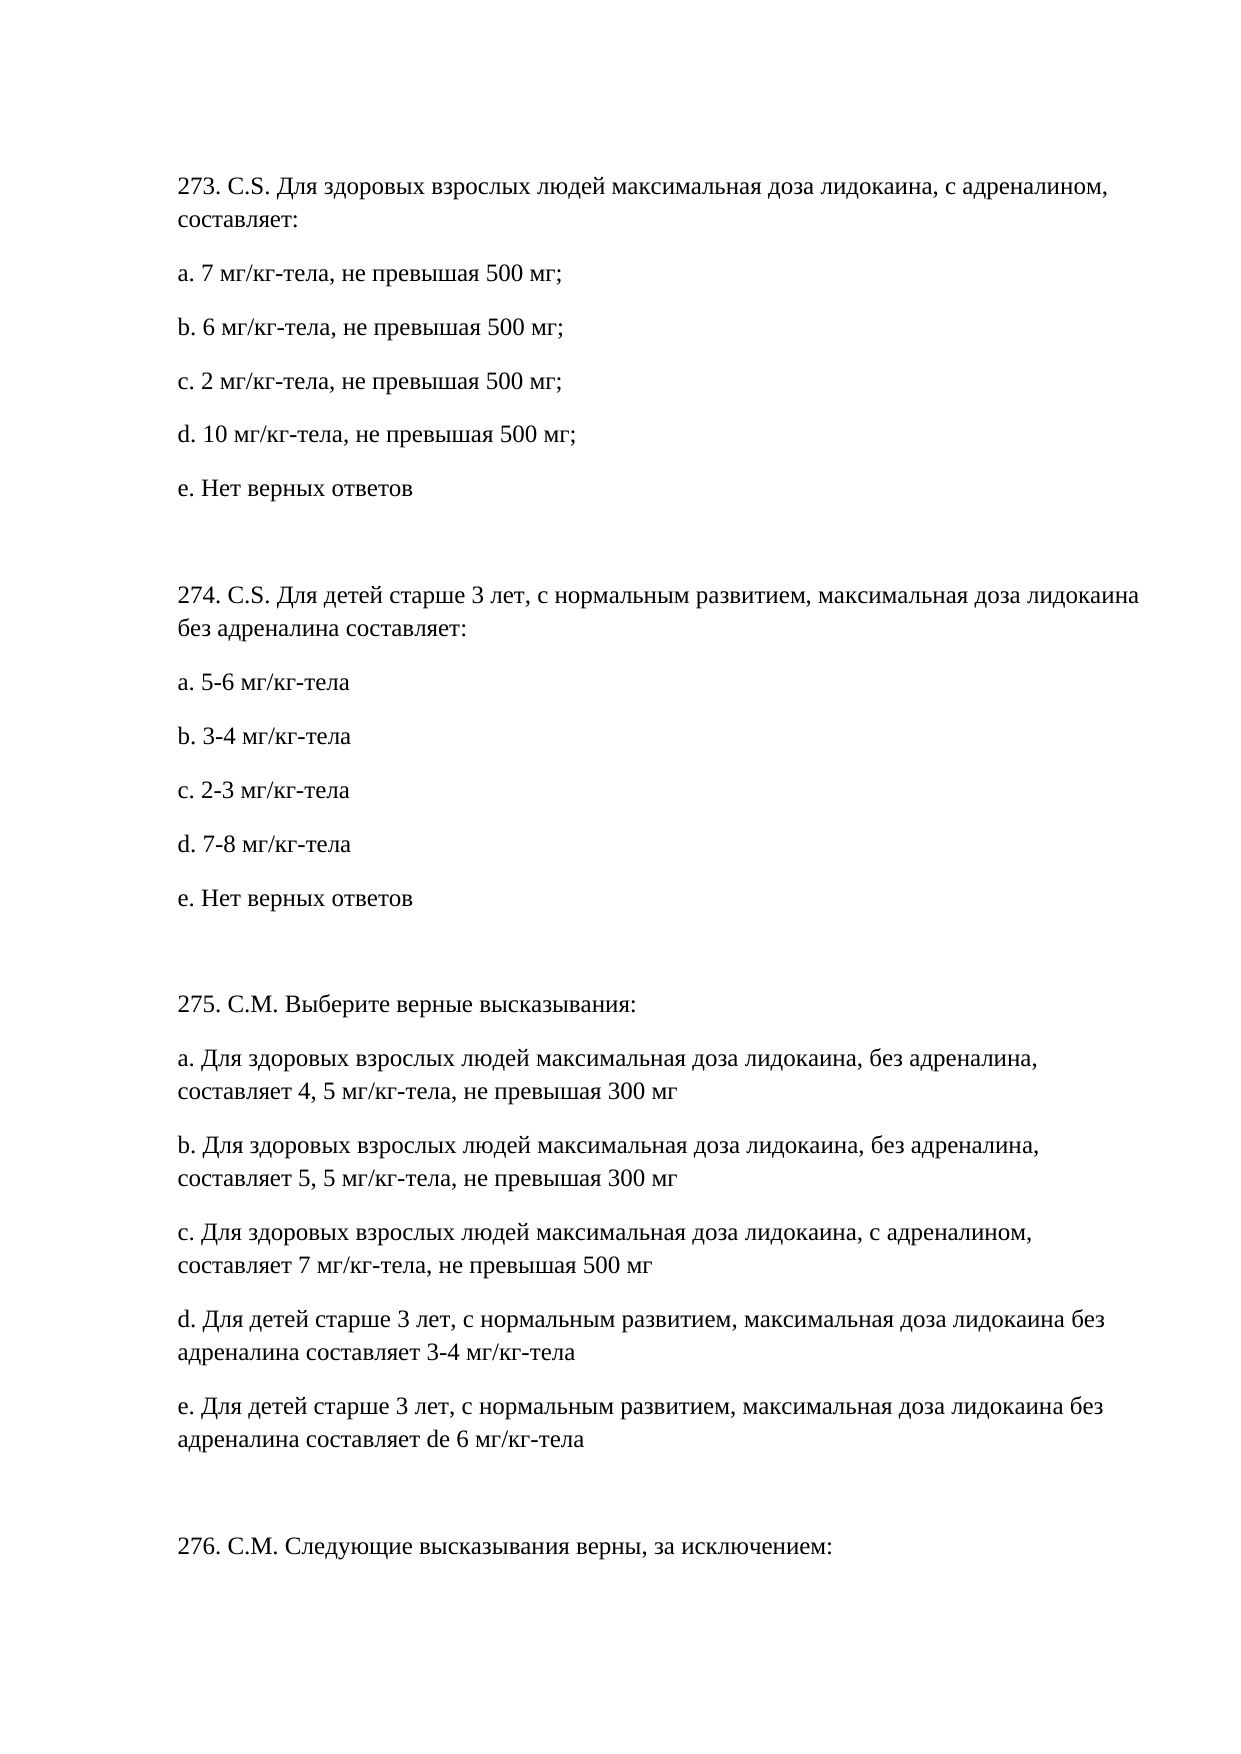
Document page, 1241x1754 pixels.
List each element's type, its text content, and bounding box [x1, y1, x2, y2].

text 273. C.S. Для здоровых взрослых людей максимальная доза лидокаина, с адреналином, составляет: [177, 171, 1152, 233]
text b. Для здоровых взрослых людей максимальная доза лидокаина, без адреналина, составляет 5, 5 мг/кг-тела, не превышая 300 мг [177, 1130, 1152, 1192]
text a. Для здоровых взрослых людей максимальная доза лидокаина, без адреналина, составляет 4, 5 мг/кг-тела, не превышая 300 мг [177, 1043, 1152, 1105]
text e. Нет верных ответов [177, 473, 1152, 502]
text d. 10 мг/кг-тела, не превышая 500 мг; [177, 419, 1152, 448]
text c. 2-3 мг/кг-тела [177, 775, 1152, 804]
text e. Нет верных ответов [177, 883, 1152, 911]
text d. Для детей старше 3 лет, с нормальным развитием, максимальная доза лидокаина без адреналина составляет 3-4 мг/кг-тела [177, 1304, 1152, 1366]
text a. 5-6 мг/кг-тела [177, 667, 1152, 696]
text a. 7 мг/кг-тела, не превышая 500 мг; [177, 258, 1152, 287]
text d. 7-8 мг/кг-тела [177, 829, 1152, 857]
text b. 3-4 мг/кг-тела [177, 721, 1152, 750]
text 275. C.M. Выберите верные высказывания: [177, 989, 1152, 1018]
text 274. C.S. Для детей старше 3 лет, с нормальным развитием, максимальная доза лидокаина без адреналина составляет: [177, 580, 1152, 642]
text e. Для детей старше 3 лет, с нормальным развитием, максимальная доза лидокаина без адреналина составляет de 6 мг/кг-тела [177, 1391, 1152, 1453]
text c. 2 мг/кг-тела, не превышая 500 мг; [177, 366, 1152, 394]
text c. Для здоровых взрослых людей максимальная доза лидокаина, с адреналином, составляет 7 мг/кг-тела, не превышая 500 мг [177, 1217, 1152, 1279]
text 276. C.M. Следующие высказывания верны, за исключением: [177, 1531, 1152, 1559]
text b. 6 мг/кг-тела, не превышая 500 мг; [177, 312, 1152, 341]
